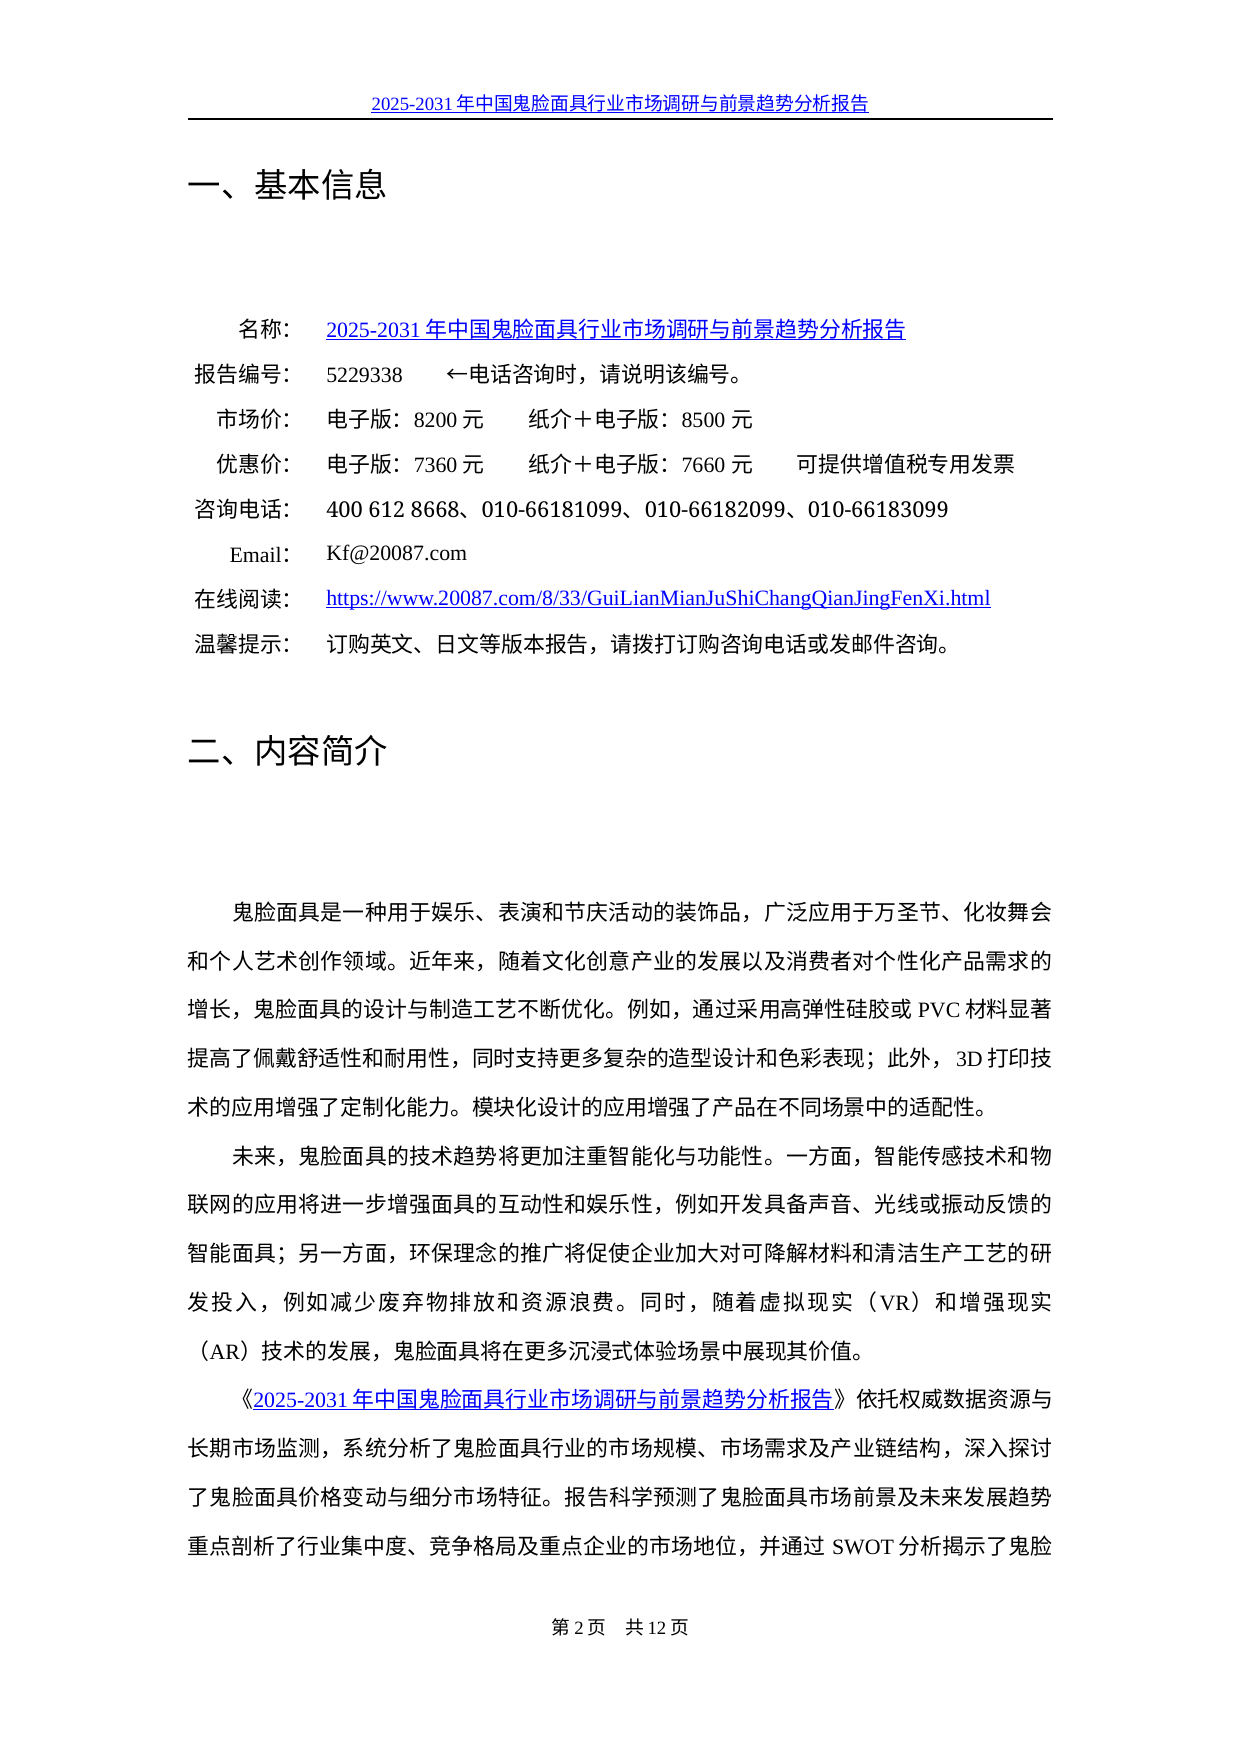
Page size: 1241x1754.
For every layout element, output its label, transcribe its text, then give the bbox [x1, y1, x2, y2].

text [187, 894, 1053, 1561]
title 一、基本信息 [187, 150, 1053, 215]
table_cell 电子版：7360 元 纸介＋电子版：7660 元 可提供增值税专用发票 [315, 447, 1073, 492]
table_cell 400 612 8668、010-66181099、010-66182099、010-66183099 [315, 492, 1073, 537]
table_cell Email： [167, 537, 315, 582]
table_cell Kf@20087.com [315, 537, 1073, 582]
table_header 2025-2031年中国鬼脸面具行业市场调研与前景趋势分析报告 [315, 312, 1073, 357]
table_cell 在线阅读： [167, 582, 315, 627]
table_cell 温馨提示： [167, 627, 315, 672]
title 二、内容简介 [187, 717, 1053, 782]
table_cell 订购英文、日文等版本报告，请拨打订购咨询电话或发邮件咨询。 [315, 627, 1073, 672]
table_cell 咨询电话： [167, 492, 315, 537]
table_cell 电子版：8200 元 纸介＋电子版：8500 元 [315, 402, 1073, 447]
table_header 名称： [167, 312, 315, 357]
table_cell [315, 582, 1073, 627]
table_cell 报告编号： [167, 357, 315, 402]
table_cell 市场价： [167, 402, 315, 447]
table_cell 5229338 ←电话咨询时，请说明该编号。 [315, 357, 1073, 402]
table_cell 优惠价： [167, 447, 315, 492]
